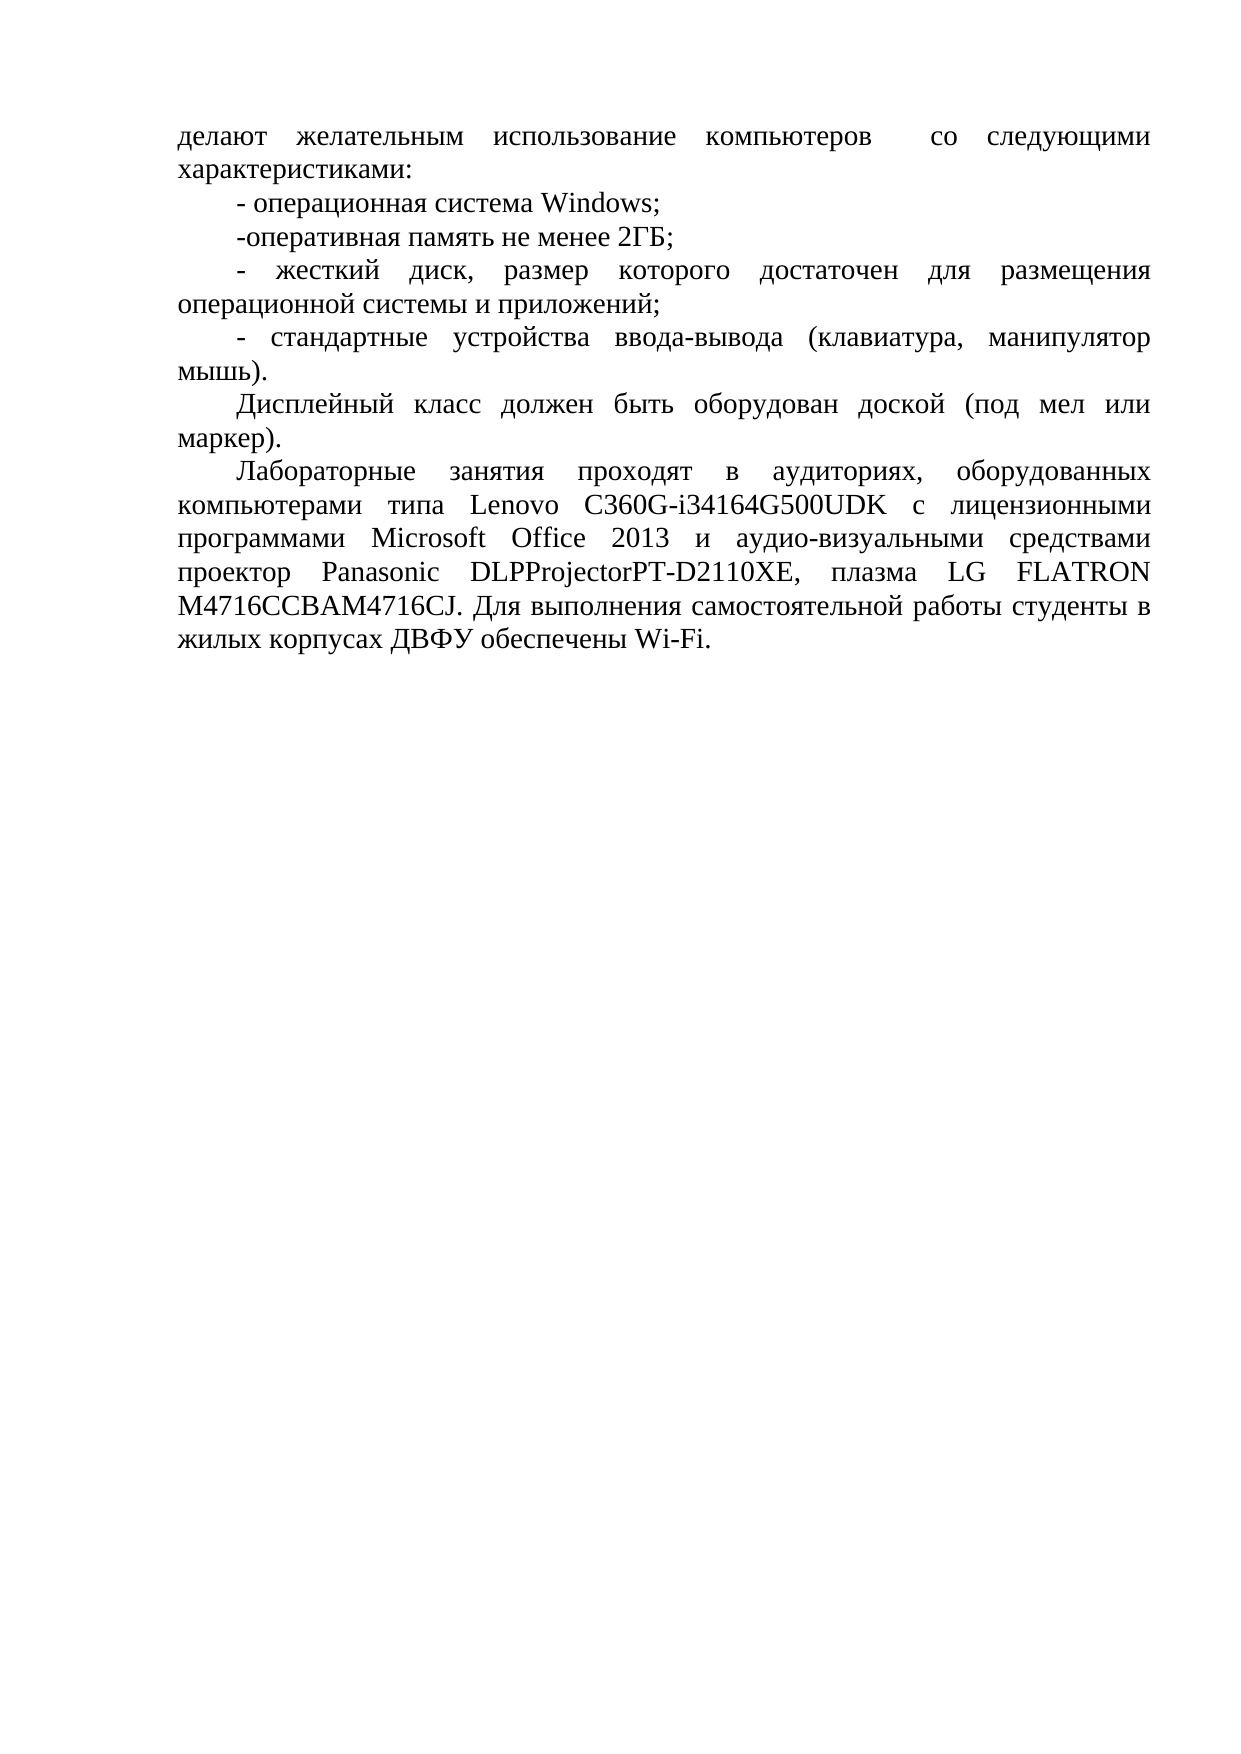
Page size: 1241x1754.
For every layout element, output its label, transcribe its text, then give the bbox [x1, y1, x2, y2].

text - операционная система Windows; [177, 185, 1152, 219]
text -оперативная память не менее 2ГБ; [177, 219, 1152, 252]
text Лабораторные занятия проходят в аудиториях, оборудованных компьютерами типа Lenovo C360G-i34164G500UDK с лицензионными программами Microsoft Office 2013 и аудио-визуальными средствами проектор Panasonic DLPProjectorPT-D2110XE, плазма LG FLATRON M4716CCBAM4716CJ. Для выполнения самостоятельной работы студенты в жилых корпусах ДВФУ обеспечены Wi-Fi. [177, 453, 1152, 655]
text - стандартные устройства ввода-вывода (клавиатура, манипулятор мышь). [177, 319, 1152, 386]
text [177, 118, 1152, 185]
text Дисплейный класс должен быть оборудован доской (под мел или маркер). [177, 386, 1152, 453]
text - жесткий диск, размер которого достаточен для размещения операционной системы и приложений; [177, 252, 1152, 319]
